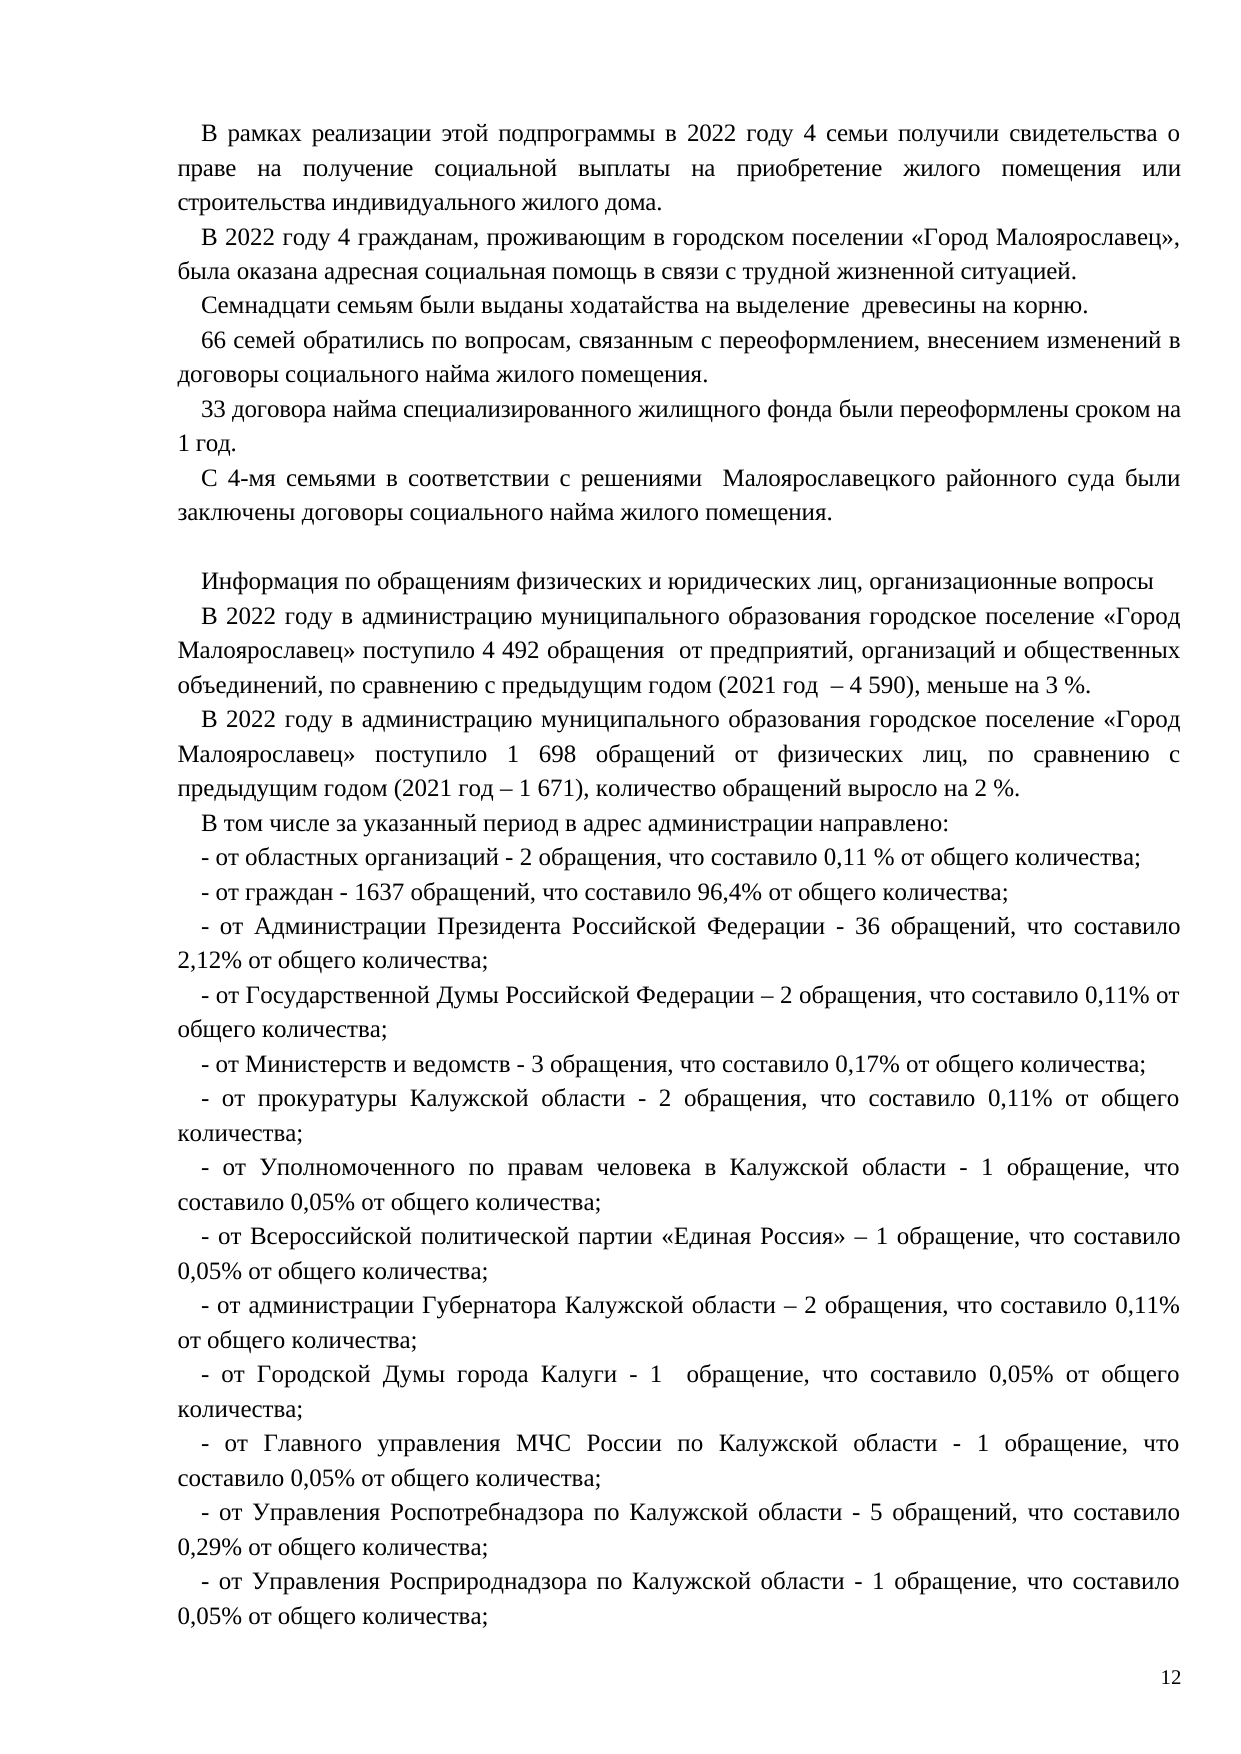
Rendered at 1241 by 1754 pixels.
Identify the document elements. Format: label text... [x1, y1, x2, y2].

text С 4-мя семьями в соответствии с решениями Малоярославецкого районного суда были заключены договоры социального найма жилого помещения. [177, 463, 1181, 526]
text В том числе за указанный период в адрес администрации направлено: [177, 808, 1181, 836]
text В 2022 году 4 гражданам, проживающим в городском поселении «Город Малоярославец», была оказана адресная социальная помощь в связи с трудной жизненной ситуацией. [177, 222, 1181, 285]
text В 2022 году в администрацию муниципального образования городское поселение «Город Малоярославец» поступило 1 698 обращений от физических лиц, по сравнению с предыдущим годом (2021 год – 1 671), количество обращений выросло на 2 %. [177, 704, 1181, 802]
text В 2022 году в администрацию муниципального образования городское поселение «Город Малоярославец» поступило 4 492 обращения от предприятий, организаций и общественных объединений, по сравнению с предыдущим годом (2021 год – 4 590), меньше на 3 %. [177, 601, 1181, 698]
text Семнадцати семьям были выданы ходатайства на выделение древесины на корню. [177, 291, 1181, 319]
text В рамках реализации этой подпрограммы в 2022 году 4 семьи получили свидетельства о праве на получение социальной выплаты на приобретение жилого помещения или строительства индивидуального жилого дома. [177, 118, 1181, 216]
text - от Государственной Думы Российской Федерации – 2 обращения, что составило 0,11% от общего количества; [177, 980, 1181, 1043]
text - от прокуратуры Калужской области - 2 обращения, что составило 0,11% от общего количества; [177, 1083, 1181, 1147]
text - от Администрации Президента Российской Федерации - 36 обращений, что составило 2,12% от общего количества; [177, 911, 1181, 974]
text - от Городской Думы города Калуги - 1 обращение, что составило 0,05% от общего количества; [177, 1359, 1181, 1423]
text - от областных организаций - 2 обращения, что составило 0,11 % от общего количества; [177, 842, 1181, 871]
text - от Министерств и ведомств - 3 обращения, что составило 0,17% от общего количества; [177, 1049, 1181, 1078]
text - от Всероссийской политической партии «Единая Россия» – 1 обращение, что составило 0,05% от общего количества; [177, 1221, 1181, 1285]
text - от Уполномоченного по правам человека в Калужской области - 1 обращение, что составило 0,05% от общего количества; [177, 1152, 1181, 1216]
text Информация по обращениям физических и юридических лиц, организационные вопросы [177, 566, 1181, 595]
text 66 семей обратились по вопросам, связанным с переоформлением, внесением изменений в договоры социального найма жилого помещения. [177, 325, 1181, 388]
text - от администрации Губернатора Калужской области – 2 обращения, что составило 0,11% от общего количества; [177, 1290, 1181, 1354]
text - от Управления Росприроднадзора по Калужской области - 1 обращение, что составило 0,05% от общего количества; [177, 1566, 1181, 1629]
text 33 договора найма специализированного жилищного фонда были переоформлены сроком на 1 год. [177, 394, 1181, 457]
text - от Главного управления МЧС России по Калужской области - 1 обращение, что составило 0,05% от общего количества; [177, 1428, 1181, 1492]
text - от Управления Роспотребнадзора по Калужской области - 5 обращений, что составило 0,29% от общего количества; [177, 1497, 1181, 1561]
text - от граждан - 1637 обращений, что составило 96,4% от общего количества; [177, 877, 1181, 905]
